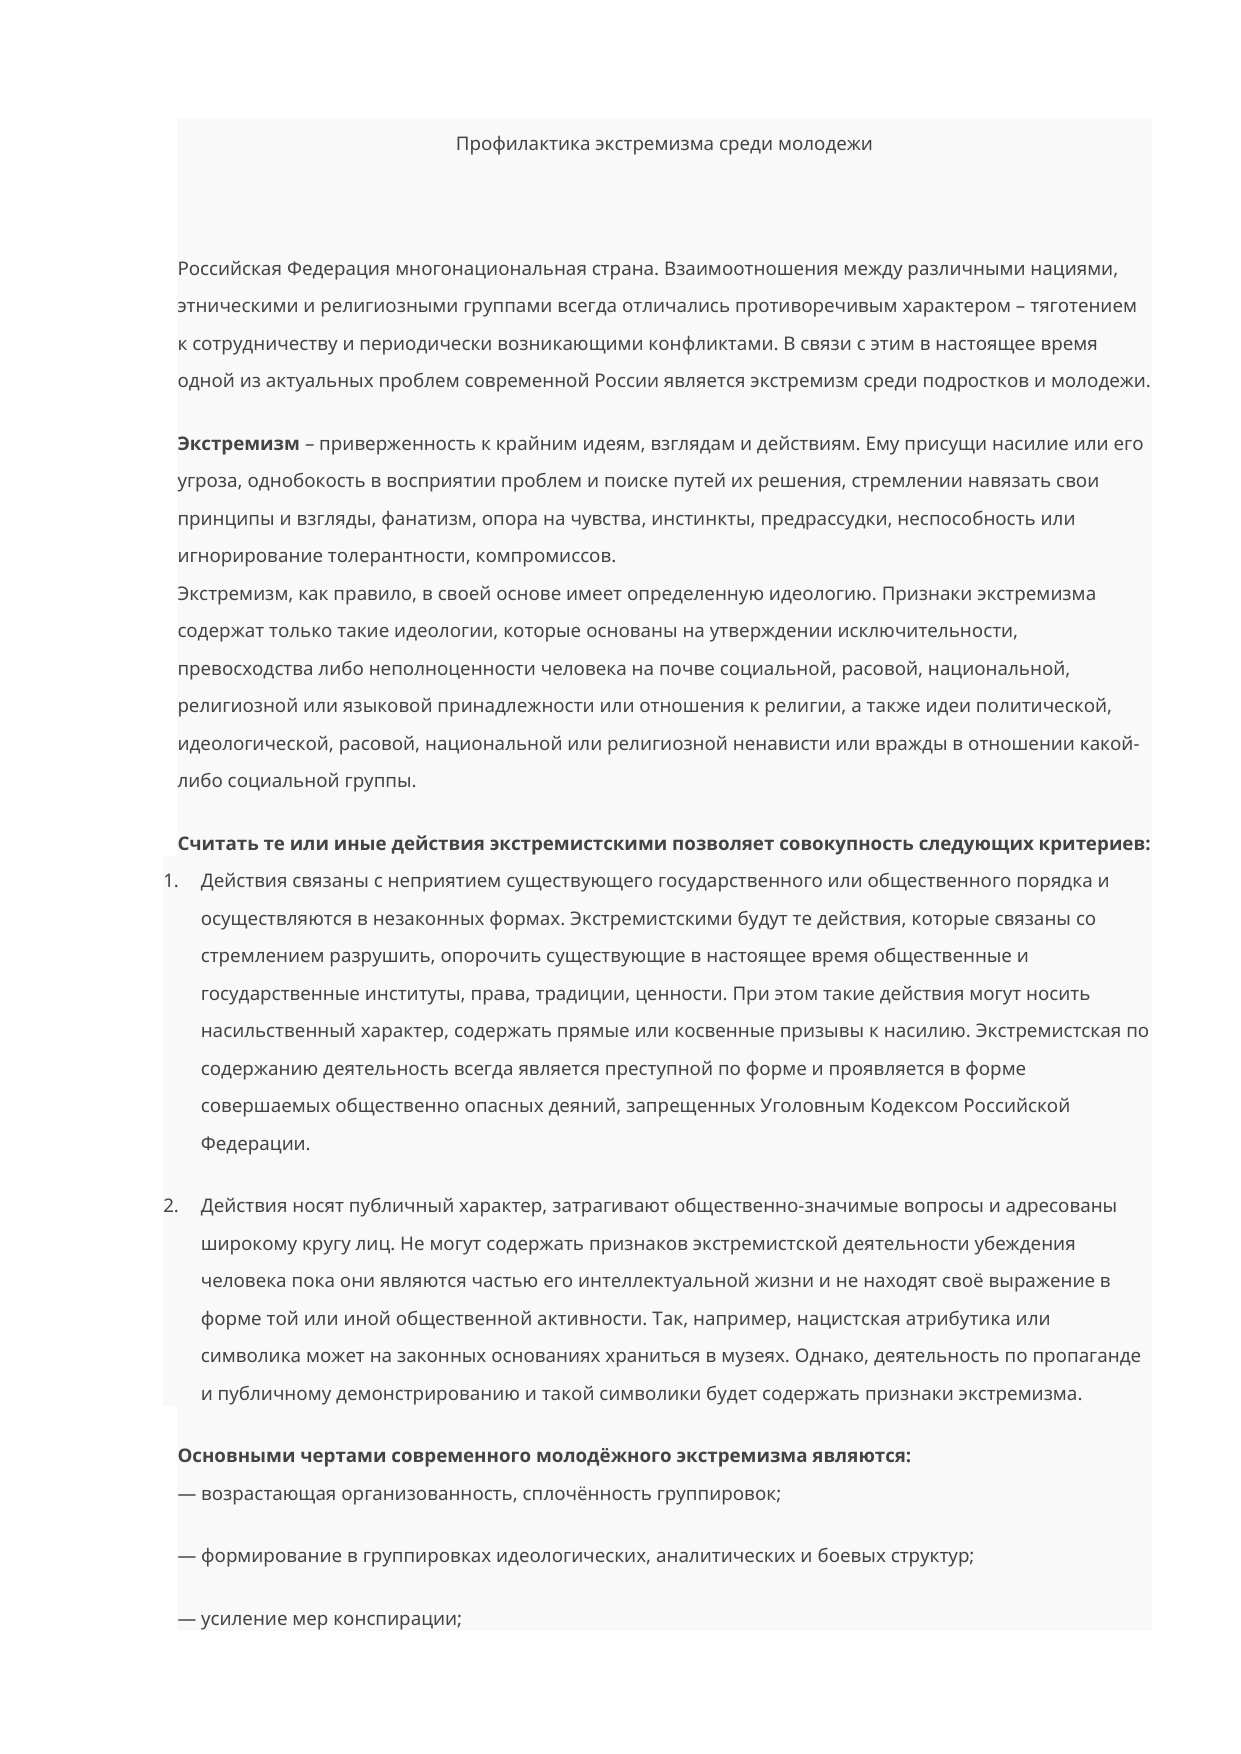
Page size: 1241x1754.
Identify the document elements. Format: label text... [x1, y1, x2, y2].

text Считать те или иные действия экстремистскими позволяет совокупность следующих критериев: [177, 818, 1152, 856]
list Действия связаны с неприятием существующего государственного или общественного порядка и осуществляются в незаконных формах. Экстремистскими будут те действия, которые связаны со стремлением разрушить, опорочить существующие в настоящее время общественные и государственные институты, права, традиции, ценности. При этом такие действия могут носить насильственный характер, содержать прямые или косвенные призывы к насилию. Экстремистская по содержанию деятельность всегда является преступной по форме и проявляется в форме совершаемых общественно опасных деяний, запрещенных Уголовным Кодексом Российской Федерации. [163, 856, 1152, 1156]
text Экстремизм – приверженность к крайним идеям, взглядам и действиям. Ему присущи насилие или его угроза, однобокость в восприятии проблем и поиске путей их решения, стремлении навязать свои принципы и взгляды, фанатизм, опора на чувства, инстинкты, предрассудки, неспособность или игнорирование толерантности, компромиссов. [177, 418, 1152, 568]
text — формирование в группировках идеологических, аналитических и боевых структур; [177, 1531, 1152, 1568]
text — усиление мер конспирации; [177, 1593, 1152, 1631]
list Действия носят публичный характер, затрагивают общественно-значимые вопросы и адресованы широкому кругу лиц. Не могут содержать признаков экстремистской деятельности убеждения человека пока они являются частью его интеллектуальной жизни и не находят своё выражение в форме той или иной общественной активности. Так, например, нацистская атрибутика или символика может на законных основаниях храниться в музеях. Однако, деятельность по пропаганде и публичному демонстрированию и такой символики будет содержать признаки экстремизма. [163, 1181, 1152, 1406]
text Профилактика экстремизма среди молодежи [177, 118, 1152, 156]
text Основными чертами современного молодёжного экстремизма являются: [177, 1431, 1152, 1468]
text Российская Федерация многонациональная страна. Взаимоотношения между различными нациями, этническими и религиозными группами всегда отличались противоречивым характером – тяготением к сотрудничеству и периодически возникающими конфликтами. В связи с этим в настоящее время одной из актуальных проблем современной России является экстремизм среди подростков и молодежи. [177, 243, 1152, 393]
text — возрастающая организованность, сплочённость группировок; [177, 1468, 1152, 1506]
text Экстремизм, как правило, в своей основе имеет определенную идеологию. Признаки экстремизма содержат только такие идеологии, которые основаны на утверждении исключительности, превосходства либо неполноценности человека на почве социальной, расовой, национальной, религиозной или языковой принадлежности или отношения к религии, а также идеи политической, идеологической, расовой, национальной или религиозной ненависти или вражды в отношении какой-либо социальной группы. [177, 568, 1152, 793]
